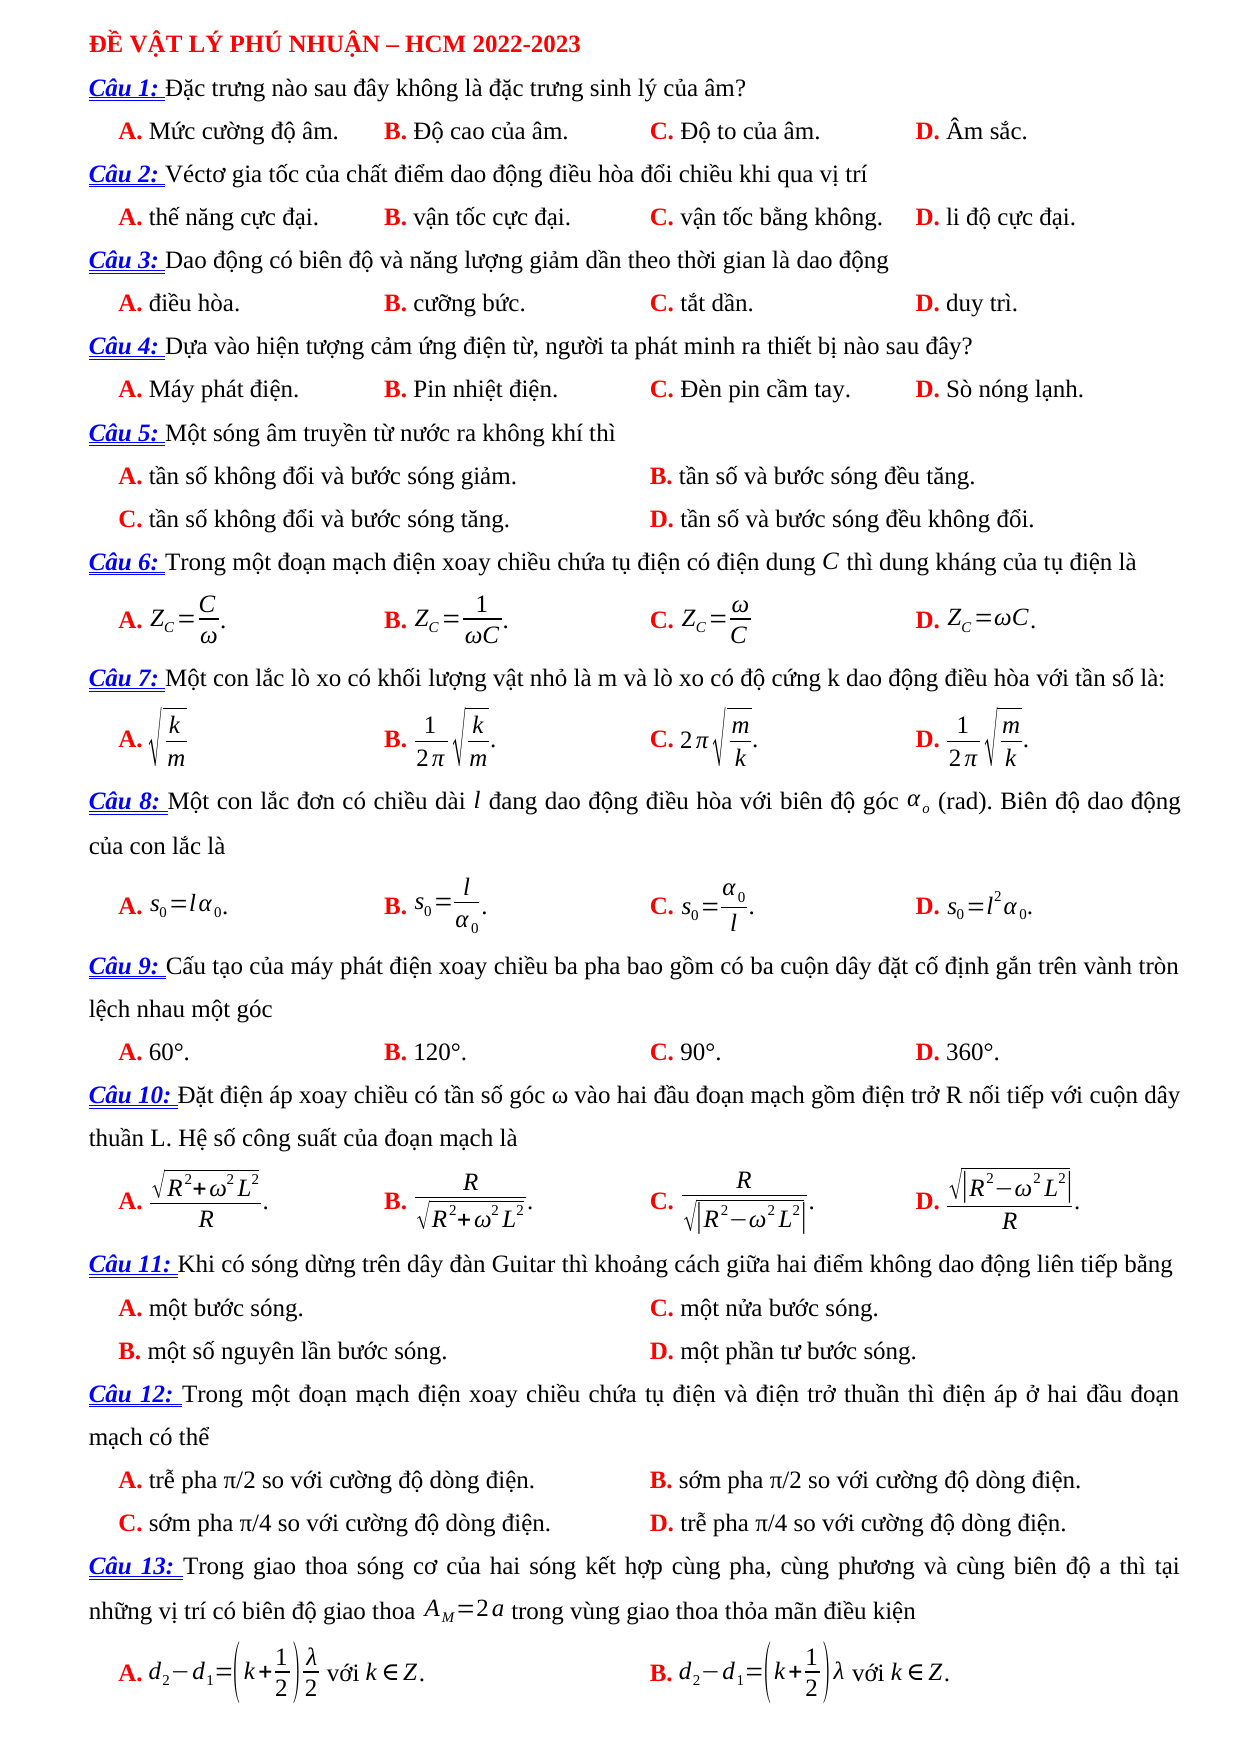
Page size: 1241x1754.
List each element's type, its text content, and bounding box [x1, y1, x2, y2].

text Câu 4: Dựa vào hiện tượng cảm ứng điện từ, người ta phát minh ra thiết bị nào sau đây? [88, 331, 1181, 360]
text C. tần số không đổi và bước sóng tăng. D. tần số và bước sóng đều không đổi. [88, 504, 1181, 533]
text Câu 12: Trong một đoạn mạch điện xoay chiều chứa tụ điện và điện trở thuần thì điện áp ở hai đầu đoạn mạch có thể [88, 1379, 1181, 1451]
text A. tần số không đổi và bước sóng giảm. B. tần số và bước sóng đều tăng. [88, 461, 1181, 489]
text B. một số nguyên lần bước sóng. D. một phần tư bước sóng. [88, 1336, 1181, 1364]
text A. . B. . C. D. . [88, 590, 1181, 649]
text A. B. . C. . D. . [88, 707, 1181, 771]
text A. điều hòa. B. cưỡng bức. C. tắt dần. D. duy trì. [88, 288, 1181, 317]
text C. sớm pha π/4 so với cường độ dòng điện. D. trễ pha π/4 so với cường độ dòng điện. [88, 1508, 1181, 1537]
text ĐỀ VẬT LÝ PHÚ NHUẬN – HCM 2022-2023 [88, 29, 1181, 58]
text Câu 10: Đặt điện áp xoay chiều có tần số góc ω vào hai đầu đoạn mạch gồm điện trở R nối tiếp với cuộn dây thuần L. Hệ số công suất của đoạn mạch là [88, 1080, 1181, 1152]
text A. . B. . C. . D. . [88, 1167, 1181, 1235]
text A. 60°. B. 120°. C. 90°. D. 360°. [88, 1037, 1181, 1066]
text A. . B. . C. . D. . [88, 874, 1181, 937]
text A. Mức cường độ âm. B. Độ cao của âm. C. Độ to của âm. D. Âm sắc. [88, 116, 1181, 144]
text Câu 7: Một con lắc lò xo có khối lượng vật nhỏ là m và lò xo có độ cứng k dao động điều hòa với tần số là: [88, 663, 1181, 692]
text A. trễ pha π/2 so với cường độ dòng điện. B. sớm pha π/2 so với cường độ dòng điện. [88, 1465, 1181, 1494]
text Câu 5: Một sóng âm truyền từ nước ra không khí thì [88, 418, 1181, 446]
text Câu 3: Dao động có biên độ và năng lượng giảm dần theo thời gian là dao động [88, 245, 1181, 274]
text Câu 1: Đặc trưng nào sau đây không là đặc trưng sinh lý của âm? [88, 73, 1181, 101]
text Câu 2: Véctơ gia tốc của chất điểm dao động điều hòa đổi chiều khi qua vị trí [88, 159, 1181, 188]
text Câu 6: Trong một đoạn mạch điện xoay chiều chứa tụ điện có điện dung thì dung kháng của tụ điện là [88, 547, 1181, 576]
text Câu 9: Cấu tạo của máy phát điện xoay chiều ba pha bao gồm có ba cuộn dây đặt cố định gắn trên vành tròn lệch nhau một góc [88, 951, 1181, 1023]
text Câu 8: Một con lắc đơn có chiều dài đang dao động điều hòa với biên độ góc (rad). Biên độ dao động của con lắc là [88, 785, 1181, 859]
text A. thế năng cực đại. B. vận tốc cực đại. C. vận tốc bằng không. D. li độ cực đại. [88, 202, 1181, 231]
text Câu 13: Trong giao thoa sóng cơ của hai sóng kết hợp cùng pha, cùng phương và cùng biên độ a thì tại những vị trí có biên độ giao thoa trong vùng giao thoa thỏa mãn điều kiện [88, 1551, 1181, 1626]
text Câu 11: Khi có sóng dừng trên dây đàn Guitar thì khoảng cách giữa hai điểm không dao động liên tiếp bằng [88, 1249, 1181, 1278]
text A. Máy phát điện. B. Pin nhiệt điện. C. Đèn pin cầm tay. D. Sò nóng lạnh. [88, 374, 1181, 403]
text A. với . B. với . [88, 1640, 1181, 1705]
text A. một bước sóng. C. một nửa bước sóng. [88, 1293, 1181, 1321]
